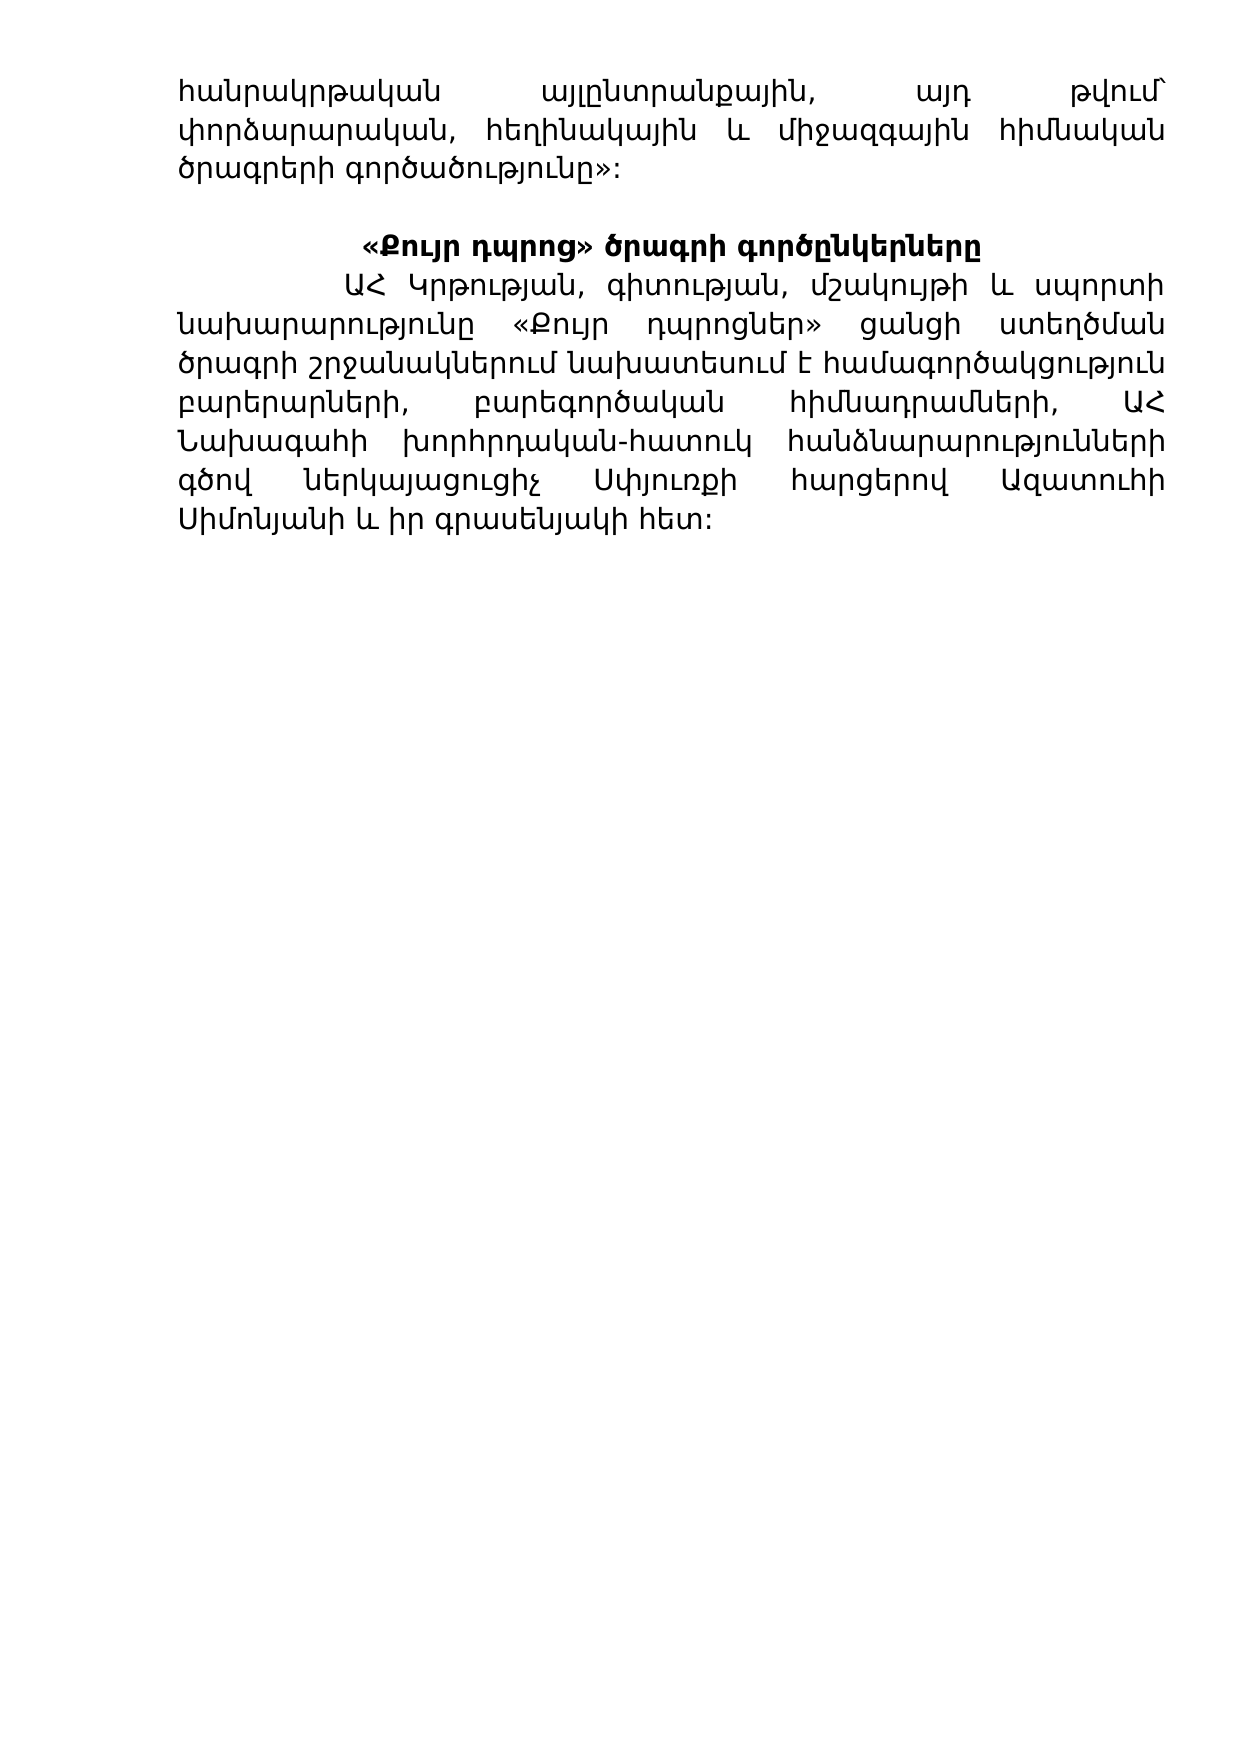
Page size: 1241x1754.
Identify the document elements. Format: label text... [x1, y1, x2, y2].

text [177, 74, 1167, 186]
text ԱՀ Կրթության, գիտության, մշակույթի և սպորտի նախարարությունը «Քույր դպրոցներ» ցանցի ստեղծման ծրագրի շրջանակներում նախատեսում է համագործակցություն բարերարների, բարեգործական հիմնադրամների, ԱՀ Նախագահի խորհրդական-հատուկ հանձնարարությունների գծով ներկայացուցիչ Սփյուռքի հարցերով Ազատուհի Սիմոնյանի և իր գրասենյակի հետ: [177, 269, 1167, 536]
text «Քույր դպրոց» ծրագրի գործընկերները [177, 230, 1167, 264]
